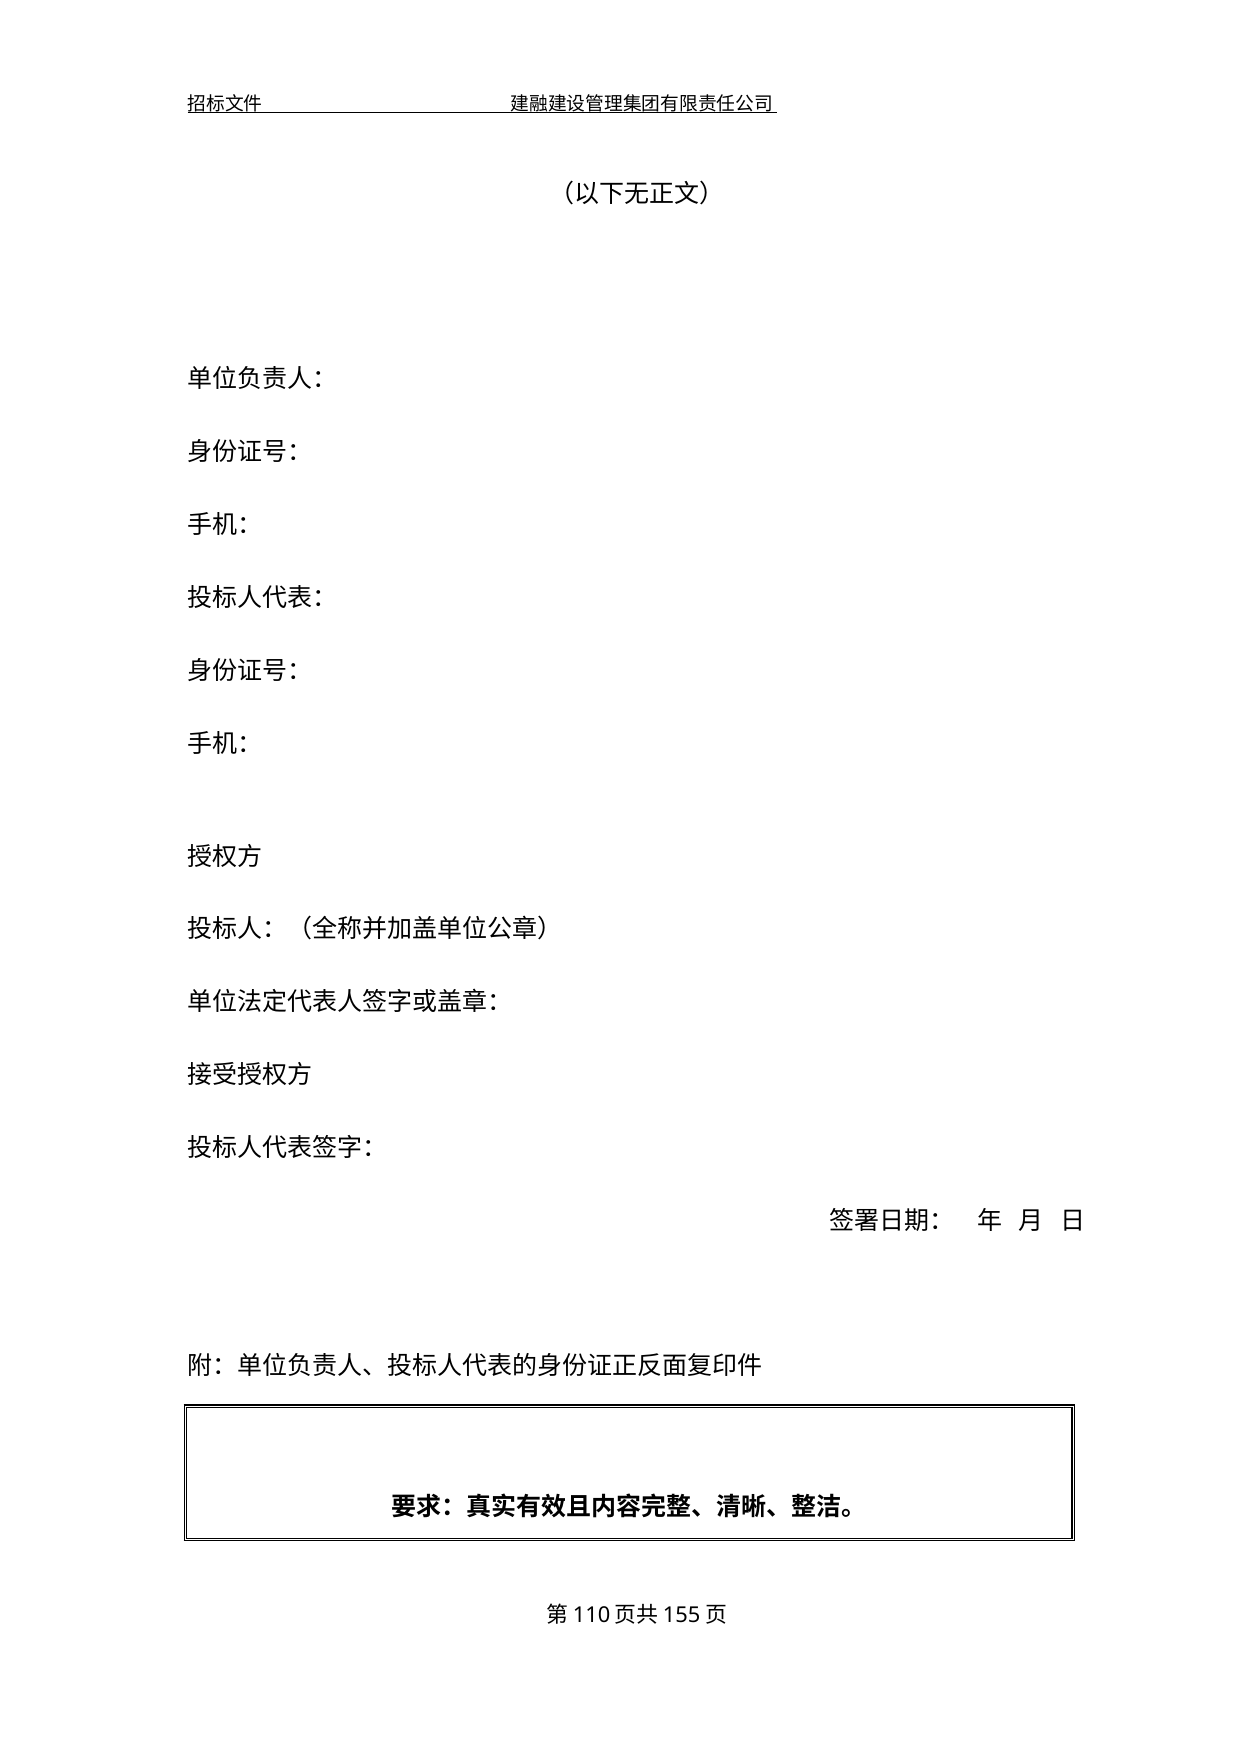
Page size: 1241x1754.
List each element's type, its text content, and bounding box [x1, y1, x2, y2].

text 单位法定代表人签字或盖章： [187, 967, 1085, 1032]
text 身份证号： [187, 417, 1085, 482]
text 身份证号： [187, 636, 1085, 701]
text 附：单位负责人、投标人代表的身份证正反面复印件 [187, 1331, 1085, 1396]
text 投标人：（全称并加盖单位公章） [187, 894, 1085, 959]
table_header 要求：真实有效且内容完整、清晰、整洁。 [187, 1408, 1071, 1537]
text 投标人代表签字： [187, 1113, 1085, 1178]
text 接受授权方 [187, 1040, 1085, 1105]
text 授权方 [187, 822, 1085, 887]
text 手机： [187, 709, 1085, 774]
text 投标人代表： [187, 563, 1085, 628]
text 手机： [187, 490, 1085, 555]
text （以下无正文） [187, 159, 1085, 224]
text 单位负责人： [187, 344, 1085, 409]
text 签署日期： 年 月 日 [187, 1186, 1085, 1251]
